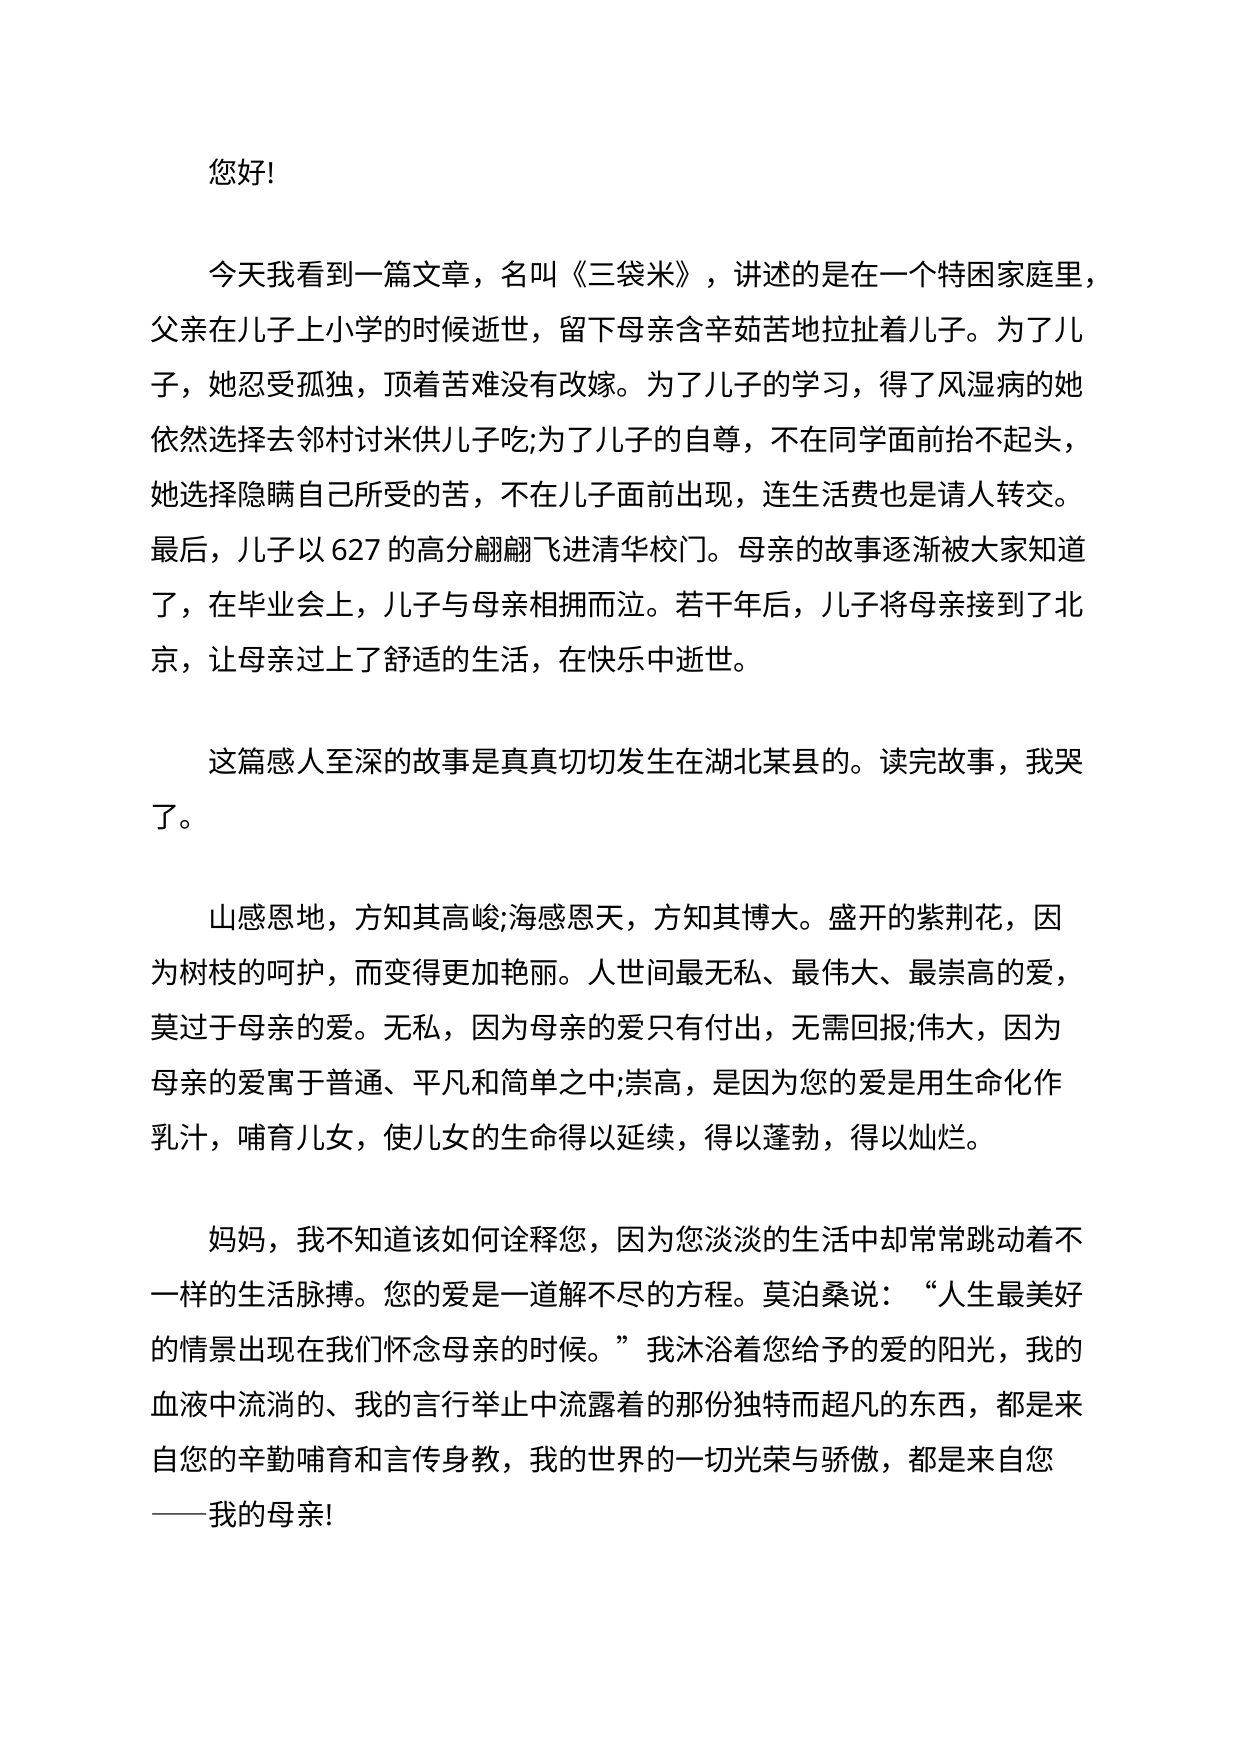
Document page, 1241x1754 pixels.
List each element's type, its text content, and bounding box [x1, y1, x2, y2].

text 今天我看到一篇文章，名叫《三袋米》，讲述的是在一个特困家庭里，父亲在儿子上小学的时候逝世，留下母亲含辛茹苦地拉扯着儿子。为了儿子，她忍受孤独，顶着苦难没有改嫁。为了儿子的学习，得了风湿病的她依然选择去邻村讨米供儿子吃;为了儿子的自尊，不在同学面前抬不起头，她选择隐瞒自己所受的苦，不在儿子面前出现，连生活费也是请人转交。最后，儿子以627的高分翩翩飞进清华校门。母亲的故事逐渐被大家知道了，在毕业会上，儿子与母亲相拥而泣。若干年后，儿子将母亲接到了北京，让母亲过上了舒适的生活，在快乐中逝世。 [150, 252, 1090, 679]
text 妈妈，我不知道该如何诠释您，因为您淡淡的生活中却常常跳动着不一样的生活脉搏。您的爱是一道解不尽的方程。莫泊桑说：“人生最美好的情景出现在我们怀念母亲的时候。”我沐浴着您给予的爱的阳光，我的血液中流淌的、我的言行举止中流露着的那份独特而超凡的东西，都是来自您的辛勤哺育和言传身教，我的世界的一切光荣与骄傲，都是来自您——我的母亲! [150, 1217, 1090, 1533]
text 您好! [150, 150, 1090, 192]
text 山感恩地，方知其高峻;海感恩天，方知其博大。盛开的紫荆花，因为树枝的呵护，而变得更加艳丽。人世间最无私、最伟大、最崇高的爱，莫过于母亲的爱。无私，因为母亲的爱只有付出，无需回报;伟大，因为母亲的爱寓于普通、平凡和简单之中;崇高，是因为您的爱是用生命化作乳汁，哺育儿女，使儿女的生命得以延续，得以蓬勃，得以灿烂。 [150, 895, 1090, 1157]
text 这篇感人至深的故事是真真切切发生在湖北某县的。读完故事，我哭了。 [150, 738, 1090, 835]
